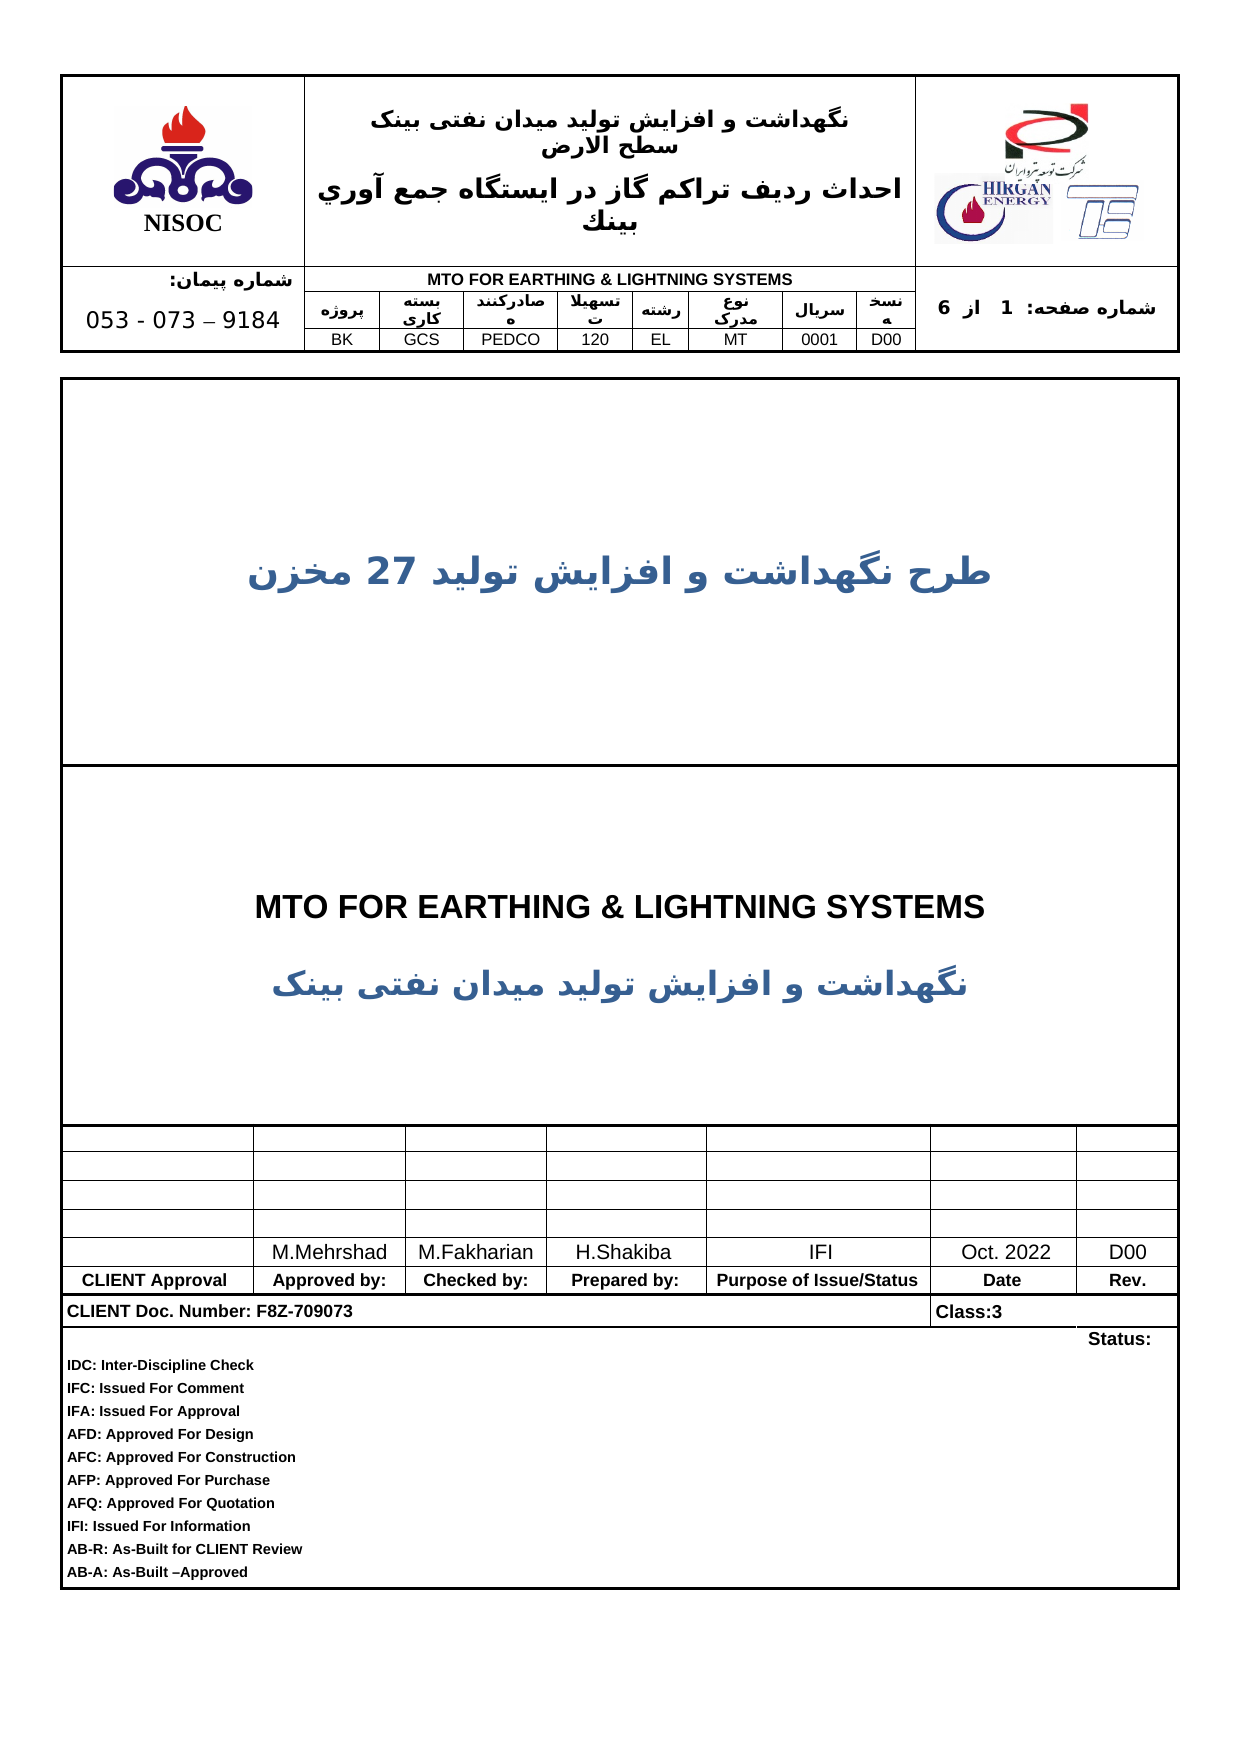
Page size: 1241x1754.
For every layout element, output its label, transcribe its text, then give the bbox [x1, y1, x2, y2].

table_cell Approved by: [254, 1267, 405, 1293]
table_cell [254, 1152, 405, 1180]
table_cell Rev. [1077, 1267, 1177, 1293]
table_cell [931, 1127, 1076, 1151]
picture [934, 103, 1089, 244]
table_cell [707, 1152, 930, 1180]
table_cell IDC: Inter-Discipline Check IFC: Issued For Comment IFA: Issued For Approval AFD: Approved For Design AFC: Approved For Construction AFP: Approved For Purchase AFQ: Approved For Quotation IFI: Issued For Information AB-R: As-Built for CLIENT Review AB-A: As-Built –Approved [63, 1326, 1077, 1587]
table_cell [547, 1127, 706, 1151]
table_cell [1077, 1181, 1177, 1208]
table_cell [63, 1238, 253, 1266]
table_cell Checked by: [406, 1267, 546, 1293]
table_cell [406, 1127, 546, 1151]
table_cell [707, 1210, 930, 1237]
table_cell [63, 1152, 253, 1180]
table_cell [254, 1210, 405, 1237]
table_cell [931, 1210, 1076, 1237]
table_cell M.Fakharian [406, 1238, 546, 1266]
table_cell [254, 1181, 405, 1208]
table_cell [1077, 1152, 1177, 1180]
table_cell H.Shakiba [547, 1238, 706, 1266]
table_cell Purpose of Issue/Status [707, 1267, 930, 1293]
table_cell [931, 1181, 1076, 1208]
table_cell [406, 1152, 546, 1180]
table_cell [1077, 1210, 1177, 1237]
picture [113, 106, 253, 208]
table_cell Date [931, 1267, 1076, 1293]
table_cell [931, 1152, 1076, 1180]
table_cell Status: [1077, 1328, 1177, 1587]
table_cell [547, 1181, 706, 1208]
table_cell [406, 1181, 546, 1208]
table_cell CLIENT Approval [63, 1267, 253, 1293]
table_header طرح نگهداشت و افزایش تولید 27 مخزن [63, 380, 1177, 763]
table_cell CLIENT Doc. Number: F8Z-709073 [63, 1296, 930, 1326]
table_cell MTO FOR EARTHING & LIGHTNING SYSTEMS نگهداشت و افزایش تولید میدان نفتی بینک [63, 767, 1177, 1123]
table_cell [1077, 1127, 1177, 1151]
table_cell [547, 1152, 706, 1180]
table_cell [63, 1210, 253, 1237]
table_cell [63, 1127, 253, 1151]
table_cell Class:3 [931, 1296, 1177, 1326]
table_cell [707, 1181, 930, 1208]
table_cell [254, 1127, 405, 1151]
table_cell [63, 1181, 253, 1208]
table_cell Oct. 2022 [931, 1238, 1076, 1266]
table_cell D00 [1077, 1238, 1177, 1266]
table_cell [547, 1210, 706, 1237]
table_cell M.Mehrshad [254, 1238, 405, 1266]
table_cell [707, 1127, 930, 1151]
table_cell IFI [707, 1238, 930, 1266]
table_cell [406, 1210, 546, 1237]
table_cell Prepared by: [547, 1267, 706, 1293]
